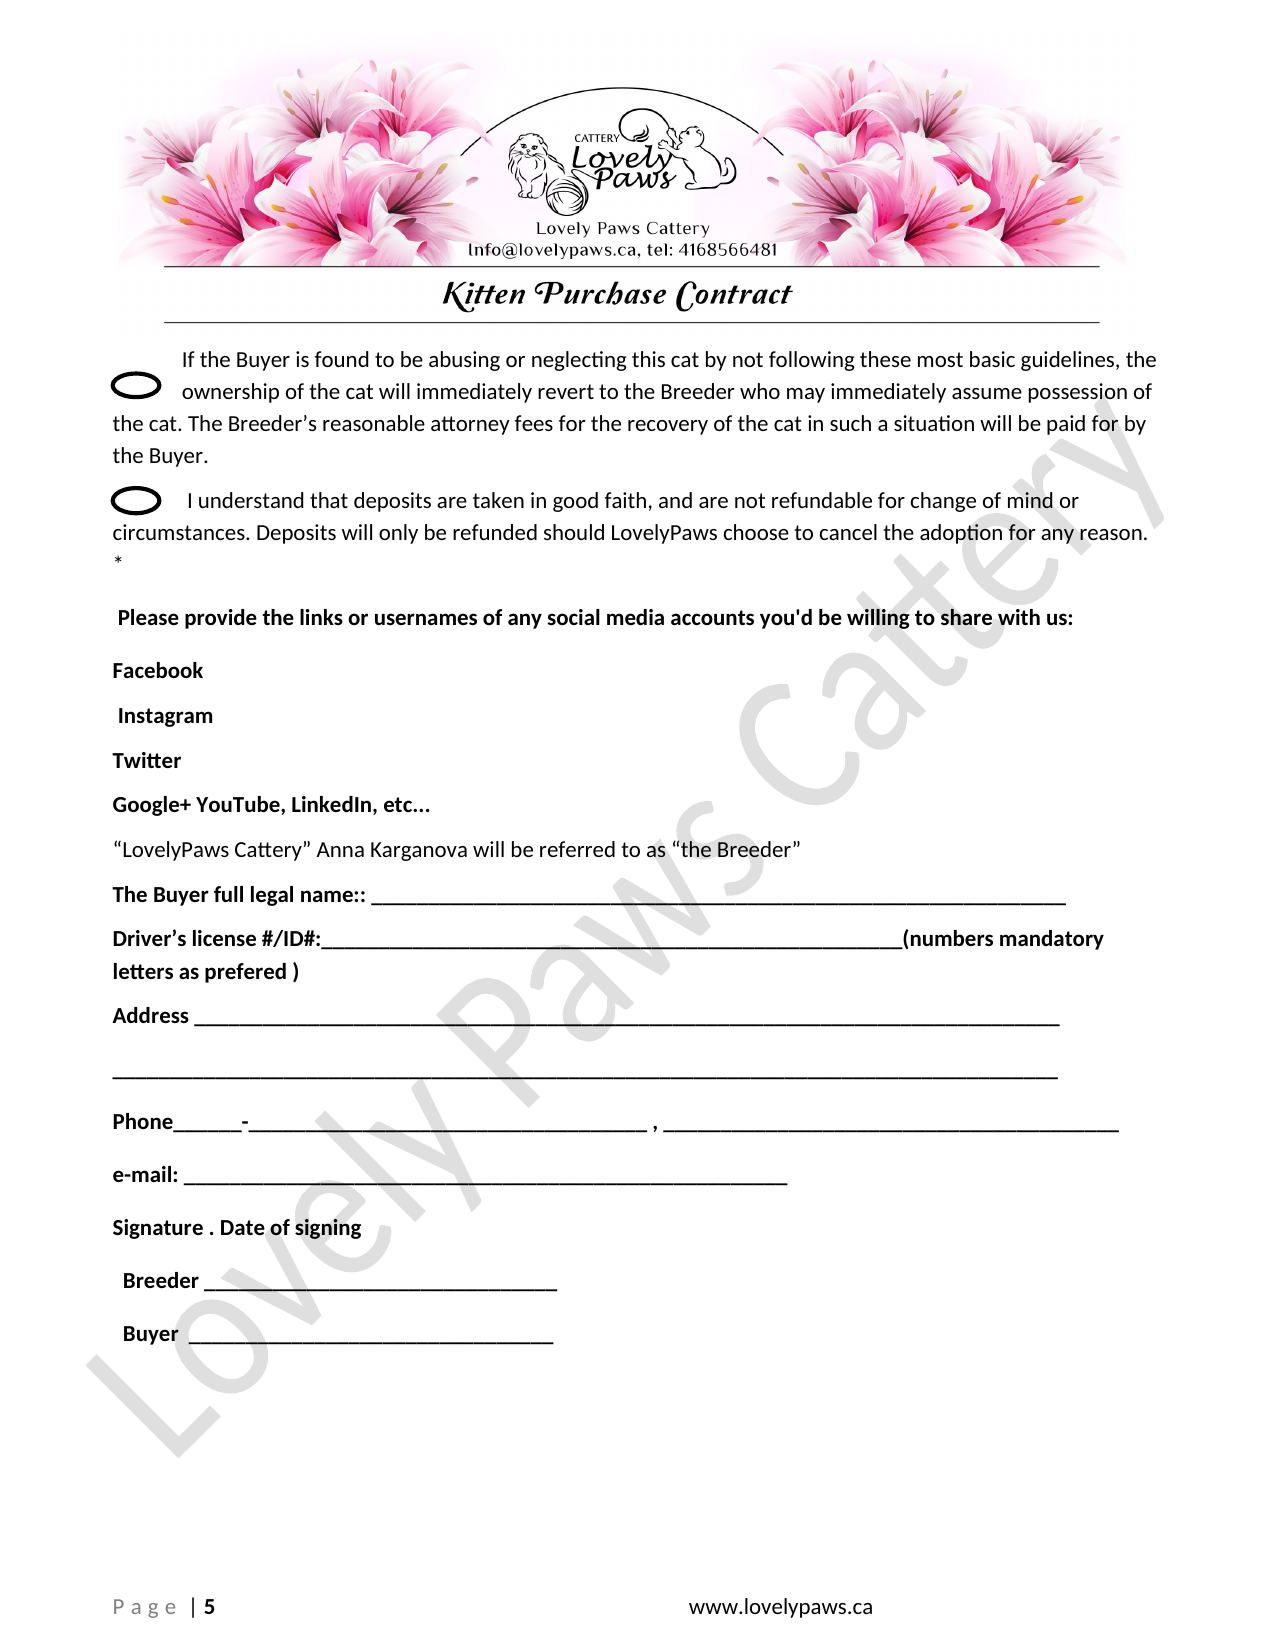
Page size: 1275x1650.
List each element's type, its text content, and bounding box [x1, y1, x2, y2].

text ___________________________________________________________________________________ [112, 1054, 1162, 1082]
text Driver’s license #/ID#:___________________________________________________(numbers mandatory letters as prefered ) [112, 924, 1162, 985]
text Twitter [112, 746, 1162, 774]
text Facebook [112, 656, 1162, 684]
text Phone______-___________________________________ , ________________________________________ [112, 1107, 1162, 1136]
text Buyer ________________________________ [112, 1319, 1162, 1348]
text e-mail: _____________________________________________________ [112, 1161, 1162, 1188]
text Please provide the links or usernames of any social media accounts you'd be willing to share with us: [112, 603, 1162, 631]
text “LovelyPaws Cattery” Anna Karganova will be referred to as “the Breeder” [112, 835, 1162, 863]
text Breeder _______________________________ [112, 1267, 1162, 1294]
text The Buyer full legal name:: _____________________________________________________________ [112, 880, 1162, 908]
text I understand that deposits are taken in good faith, and are not refundable for change of mind or circumstances. Deposits will only be refunded should LovelyPaws choose to cancel the adoption for any reason. * [112, 486, 1162, 578]
text Signature . Date of signing [112, 1213, 1162, 1242]
text Address ____________________________________________________________________________ [112, 1001, 1162, 1029]
text If the Buyer is found to be abusing or neglecting this cat by not following these most basic guidelines, the ownership of the cat will immediately revert to the Breeder who may immediately assume possession of the cat. The Breeder’s reasonable attorney fees for the recovery of the cat in such a situation will be paid for by the Buyer. [112, 345, 1162, 469]
picture [112, 30, 1150, 345]
text Google+ YouTube, LinkedIn, etc... [112, 791, 1162, 818]
text Instagram [112, 701, 1162, 729]
